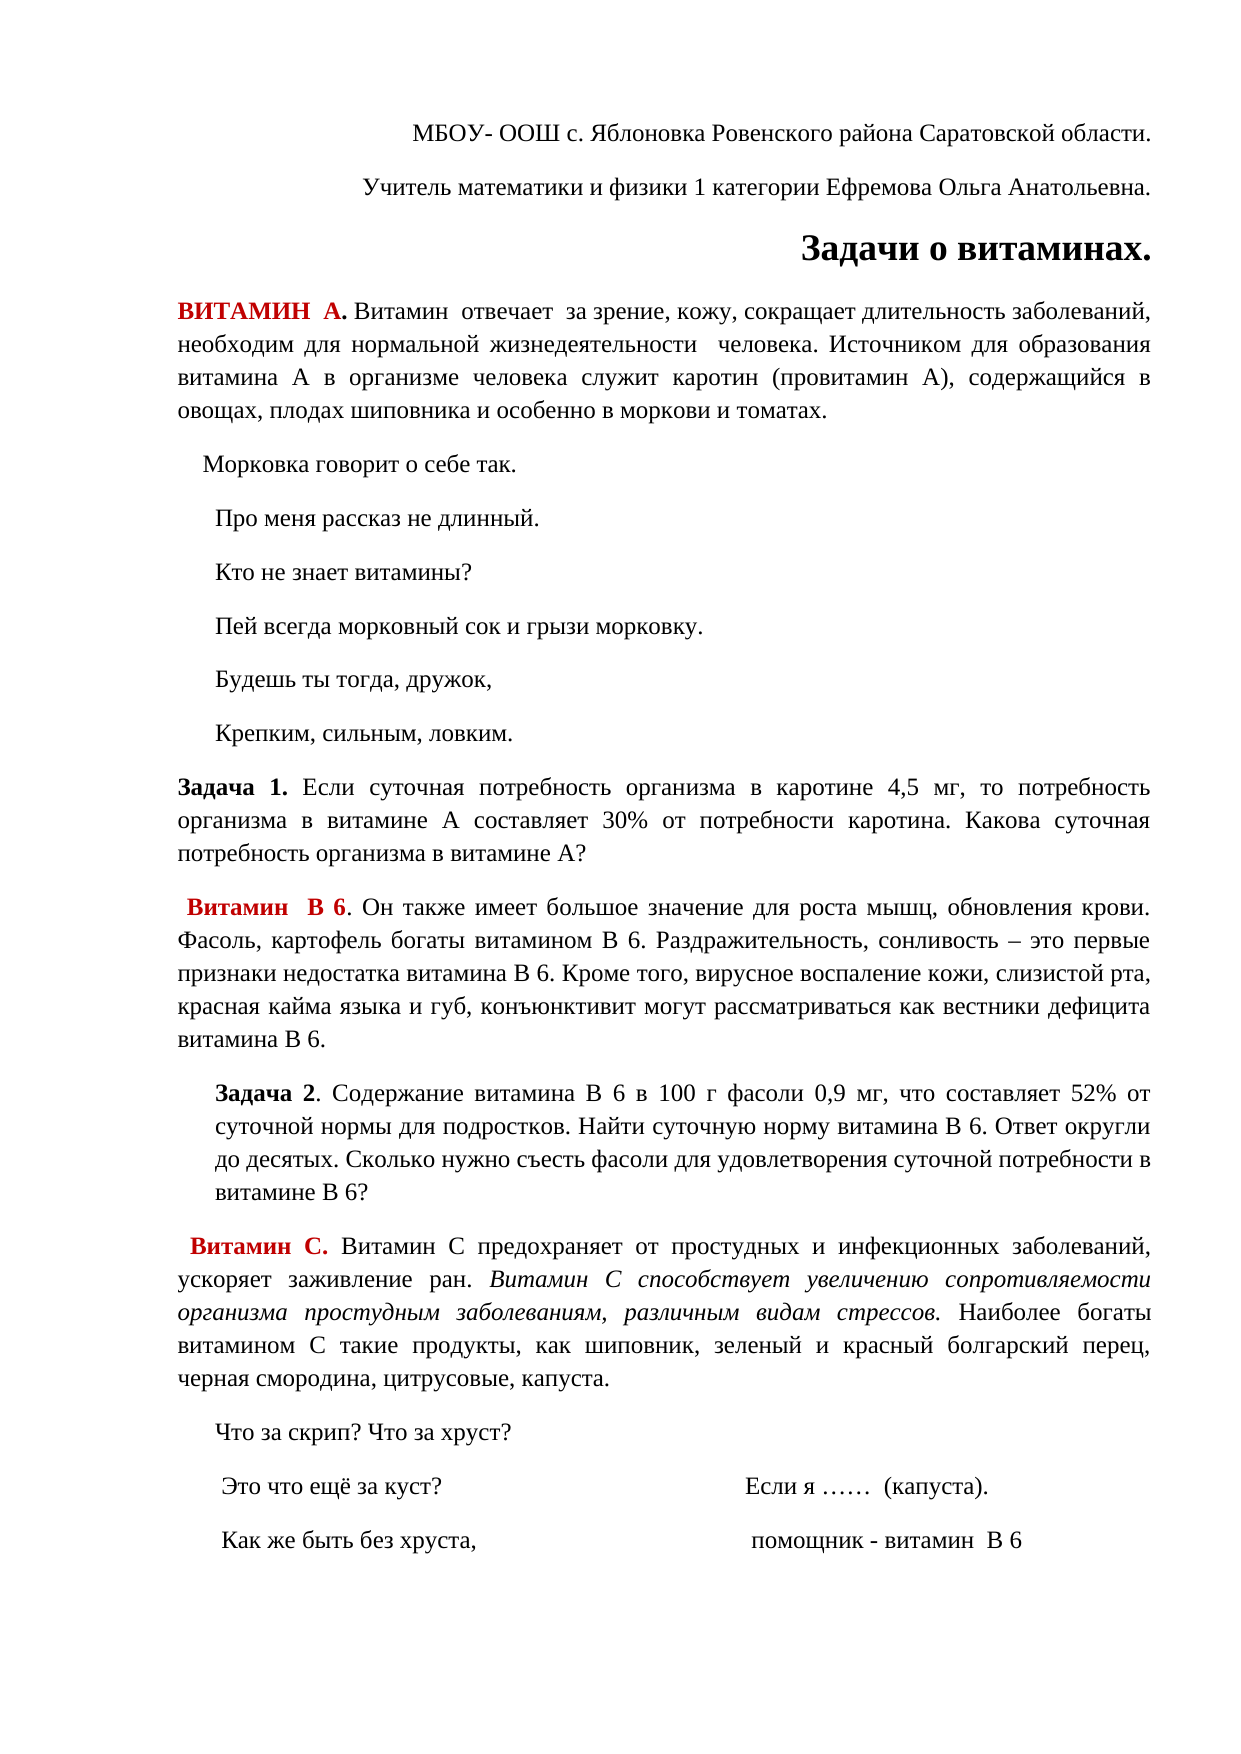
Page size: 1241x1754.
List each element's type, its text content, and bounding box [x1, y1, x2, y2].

text Про меня рассказ не длинный. [177, 503, 1152, 532]
text Будешь ты тогда, дружок, [177, 664, 1152, 693]
text Витамин С. Витамин С предохраняет от простудных и инфекционных заболеваний, ускоряет заживление ран. Витамин С способствует увеличению сопротивляемости организма простудным заболеваниям, различным видам стрессов. Наиболее богаты витамином С такие продукты, как шиповник, зеленый и красный болгарский перец, черная смородина, цитрусовые, капуста. [177, 1231, 1152, 1392]
text Кто не знает витамины? [177, 557, 1152, 586]
text ВИТАМИН А. Витамин отвечает за зрение, кожу, сокращает длительность заболеваний, необходим для нормальной жизнедеятельности человека. Источником для образования витамина А в организме человека служит каротин (провитамин А), содержащийся в овощах, плодах шиповника и особенно в моркови и томатах. [177, 296, 1152, 424]
text Задача 2. Содержание витамина В 6 в 100 г фасоли 0,9 мг, что составляет 52% от суточной нормы для подростков. Найти суточную норму витамина В 6. Ответ округли до десятых. Сколько нужно съесть фасоли для удовлетворения суточной потребности в витамине В 6? [215, 1078, 1152, 1206]
text помощник - витамин В 6 [701, 1525, 1152, 1553]
text Если я …… (капуста). [701, 1471, 1152, 1499]
text Морковка говорит о себе так. [177, 449, 1152, 478]
text Крепким, сильным, ловким. [177, 718, 1152, 747]
text Задачи о витаминах. [177, 226, 1152, 269]
text МБОУ- ООШ с. Яблоновка Ровенского района Саратовской области. [177, 118, 1152, 147]
text Учитель математики и физики 1 категории Ефремова Ольга Анатольевна. [177, 172, 1152, 201]
text Что за скрип? Что за хруст? [177, 1417, 627, 1446]
text Пей всегда морковный сок и грызи морковку. [177, 611, 1152, 639]
text Витамин В 6. Он также имеет большое значение для роста мышц, обновления крови. Фасоль, картофель богаты витамином В 6. Раздражительность, сонливость – это первые признаки недостатка витамина В 6. Кроме того, вирусное воспаление кожи, слизистой рта, красная кайма языка и губ, конъюнктивит могут рассматриваться как вестники дефицита витамина В 6. [177, 892, 1152, 1053]
text Это что ещё за куст? [177, 1471, 627, 1499]
text Задача 1. Если суточная потребность организма в каротине 4,5 мг, то потребность организма в витамине А составляет 30% от потребности каротина. Какова суточная потребность организма в витамине А? [177, 772, 1152, 867]
text Как же быть без хруста, [177, 1525, 627, 1553]
